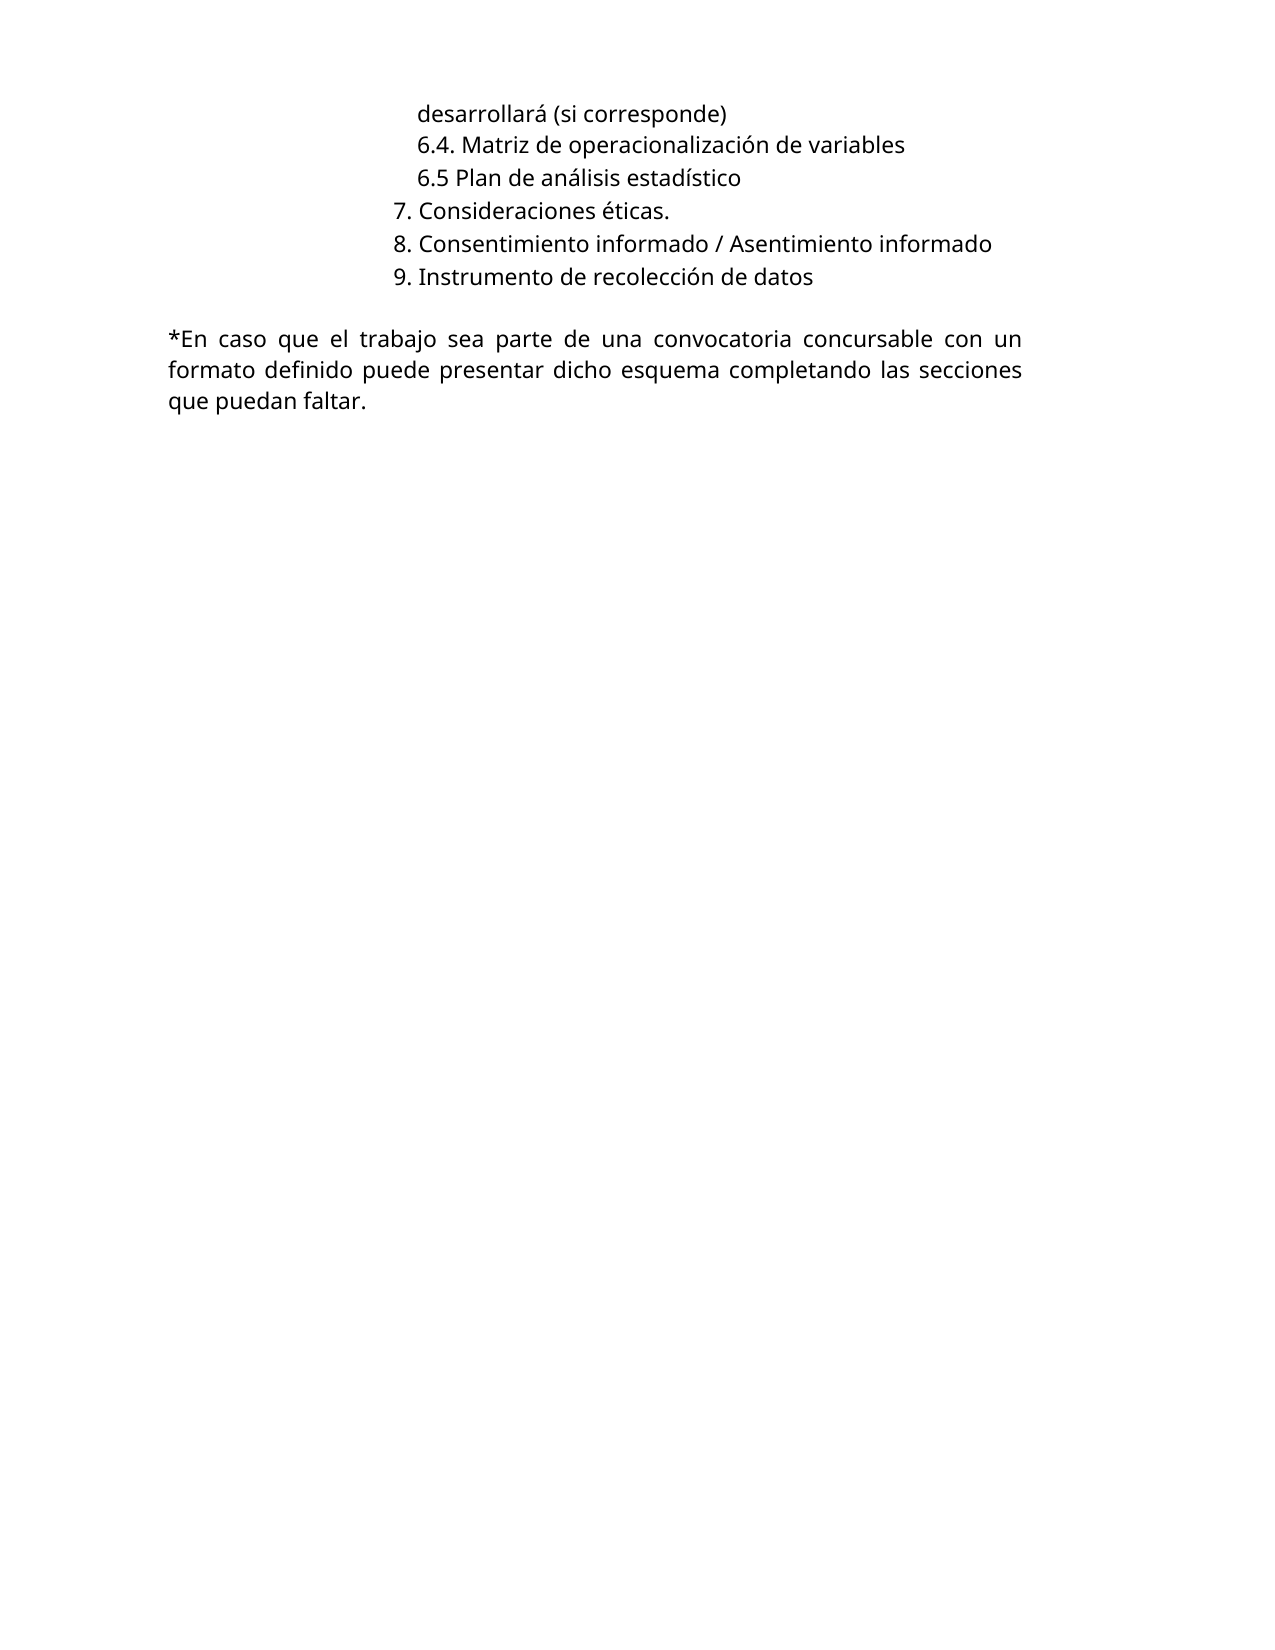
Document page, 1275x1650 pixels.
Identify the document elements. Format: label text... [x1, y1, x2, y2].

text 6.4. Matriz de operacionalización de variables [417, 129, 1267, 160]
list Instrumento de recolección de datos [393, 261, 1267, 292]
list Consideraciones éticas. [393, 195, 1267, 226]
text *En caso que el trabajo sea parte de una convocatoria concursable con un formato definido puede presentar dicho esquema completando las secciones que puedan faltar. [168, 323, 1023, 416]
text 6.5 Plan de análisis estadístico [417, 162, 1267, 193]
list Consentimiento informado / Asentimiento informado [393, 228, 1267, 259]
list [378, 98, 1024, 129]
